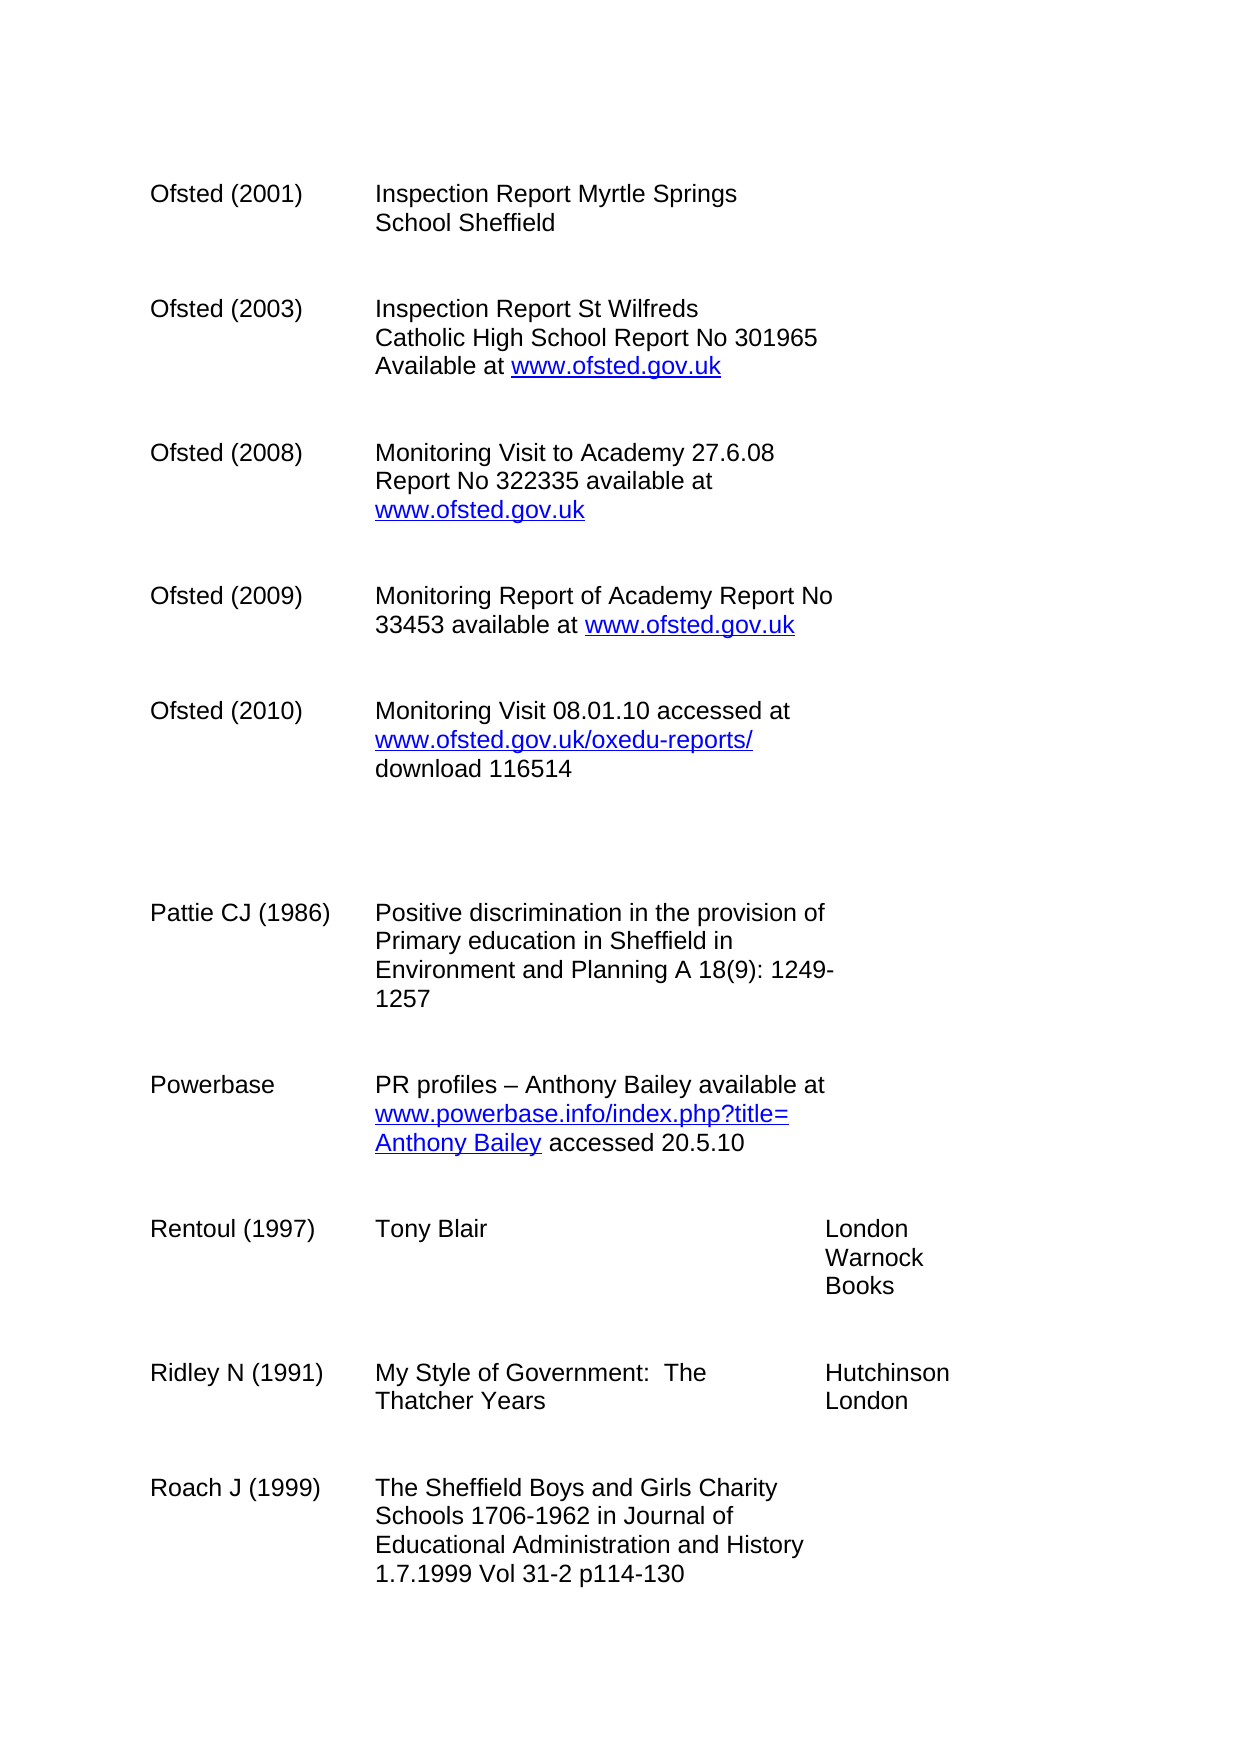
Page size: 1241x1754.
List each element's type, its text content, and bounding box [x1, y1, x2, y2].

text www.ofsted.gov.uk [150, 495, 1126, 524]
text Ofsted (2001) Inspection Report Myrtle Springs [150, 179, 1126, 207]
text 33453 available at www.ofsted.gov.uk [150, 610, 1126, 639]
text Ofsted (2010) Monitoring Visit 08.01.10 accessed at [150, 696, 1126, 725]
text Powerbase PR profiles – Anthony Bailey available at [150, 1070, 1126, 1099]
text Report No 301965 [150, 322, 1126, 351]
text Primary education in in [150, 926, 1126, 955]
text Ofsted (2008) Monitoring Visit to Academy 27.6.08 [150, 437, 1126, 466]
text www.powerbase.info/index.php?title= [150, 1099, 1126, 1127]
text 1257 [150, 984, 1126, 1012]
text Warnock [150, 1242, 1126, 1271]
text 1.7.1999 Vol 31-2 p114-130 [150, 1559, 1126, 1587]
text School [150, 207, 1126, 236]
text Rentoul (1997) Tony Blair [150, 1214, 1126, 1242]
text Report No 322335 available at [150, 466, 1126, 495]
text download 116514 [150, 754, 1126, 782]
text Ofsted (2009) Monitoring Report of Academy Report No [150, 581, 1126, 610]
text Schools 1706-1962 in Journal of [150, 1501, 1126, 1530]
text www.ofsted.gov.uk/oxedu-reports/ [150, 725, 1126, 754]
text Pattie CJ (1986) Positive discrimination in the provision of [150, 897, 1126, 926]
text Thatcher Years [150, 1386, 1126, 1415]
text Ofsted (2003) Inspection Report St Wilfreds [150, 294, 1126, 322]
text Environment and Planning A 18(9): 1249- [150, 955, 1126, 984]
text Roach J (1999) The Boys and Girls Charity [150, 1472, 1126, 1501]
text Available at www.ofsted.gov.uk [150, 351, 1126, 380]
text Anthony Bailey accessed 20.5.10 [150, 1127, 1126, 1156]
text Ridley N (1991) My Style of Government: The [150, 1357, 1126, 1386]
text Educational Administration and History [150, 1530, 1126, 1559]
text Books [150, 1271, 1126, 1300]
